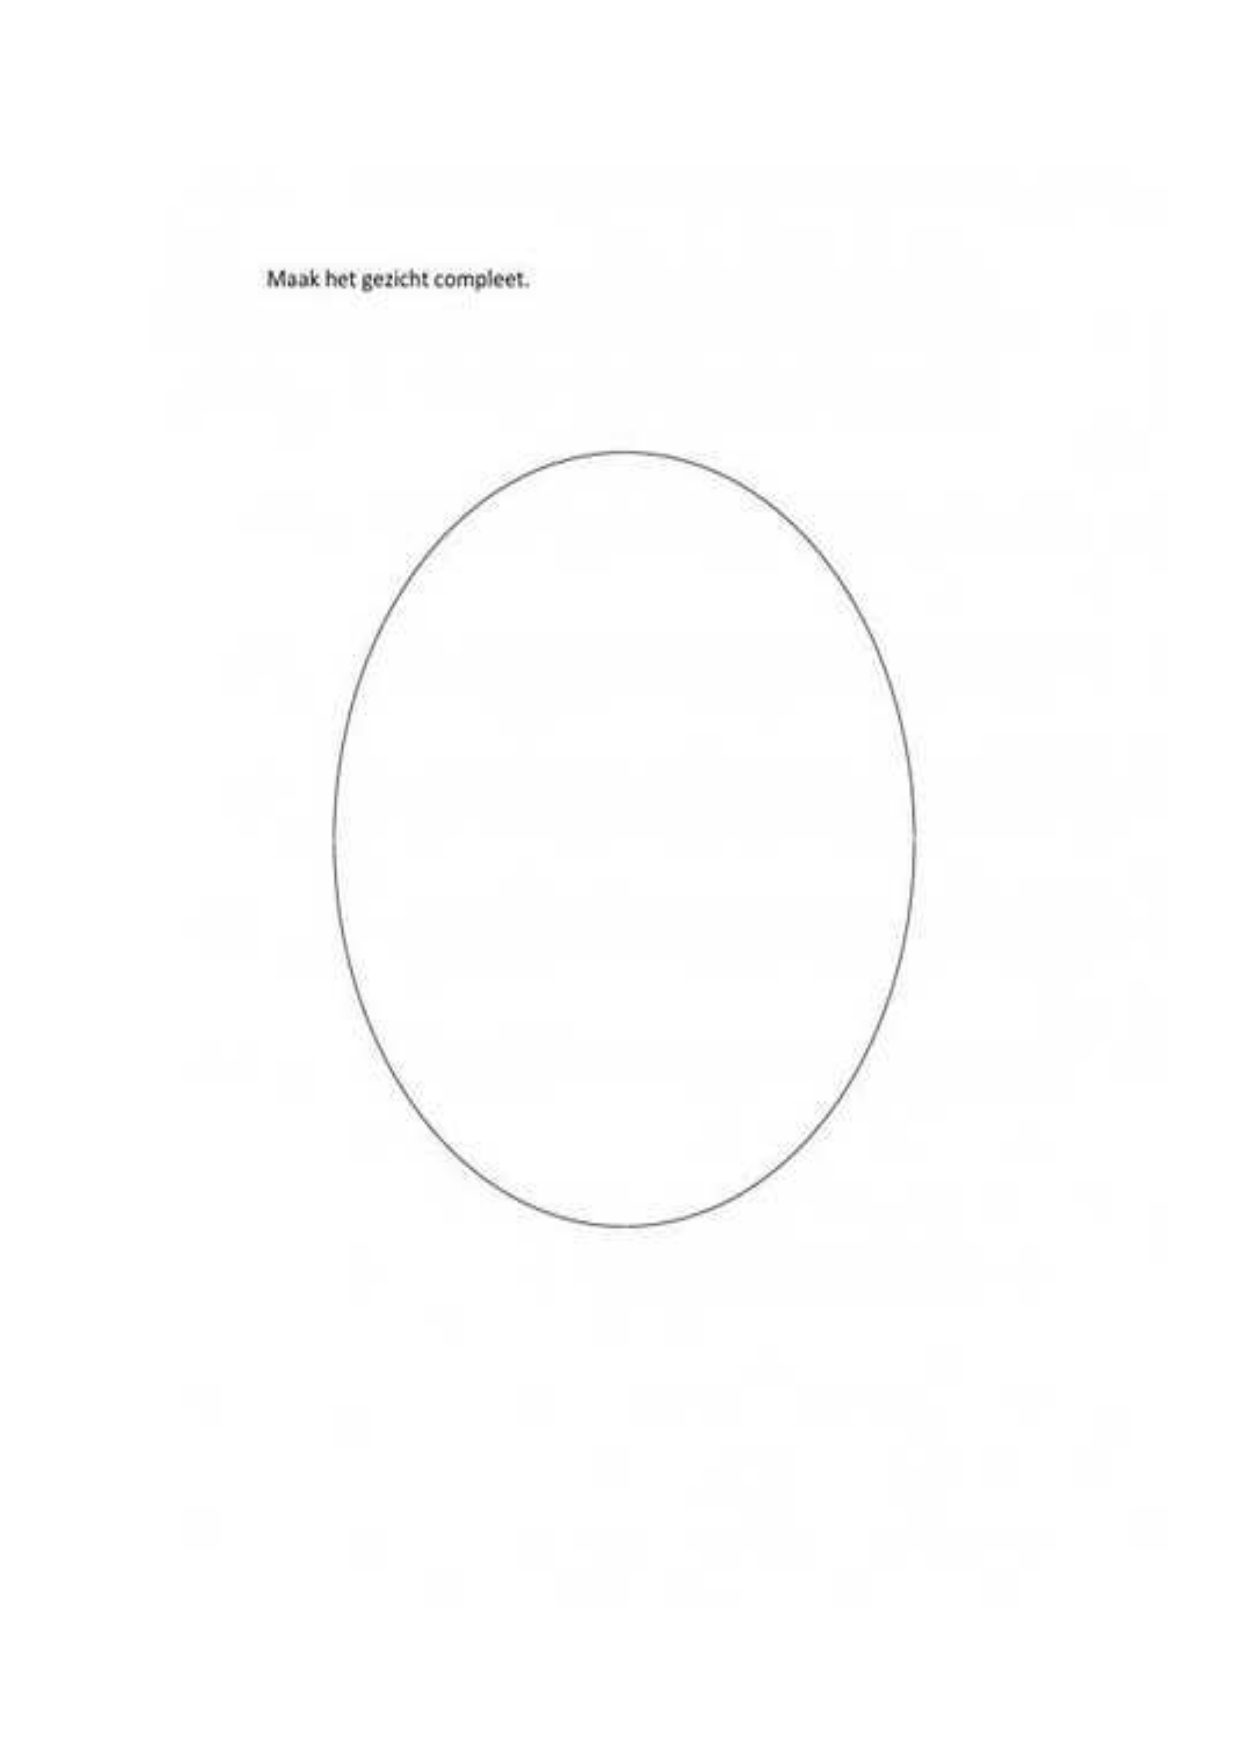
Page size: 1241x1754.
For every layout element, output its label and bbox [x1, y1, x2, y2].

picture [147, 147, 1168, 1607]
